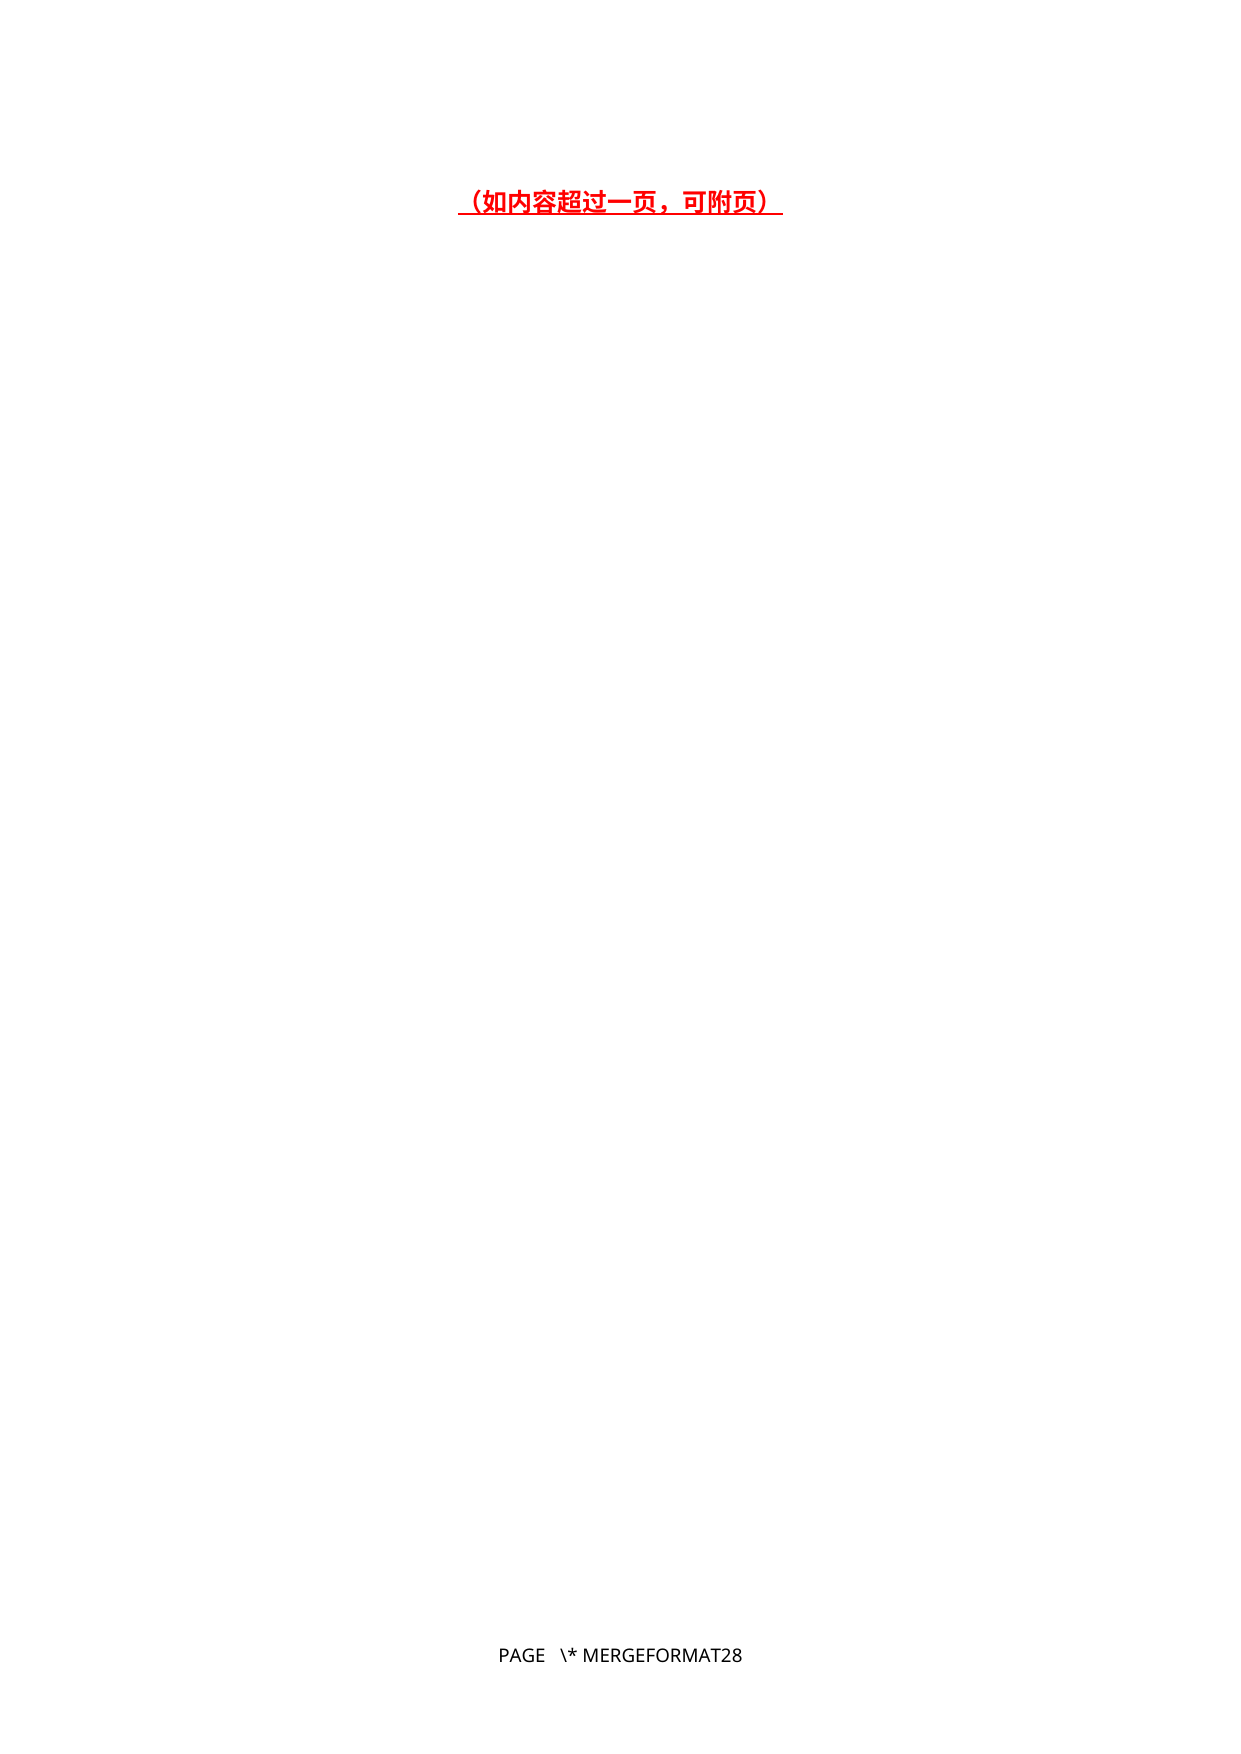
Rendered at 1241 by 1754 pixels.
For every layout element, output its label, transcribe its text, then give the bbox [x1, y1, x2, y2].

text （如内容超过一页，可附页） [175, 168, 1065, 233]
